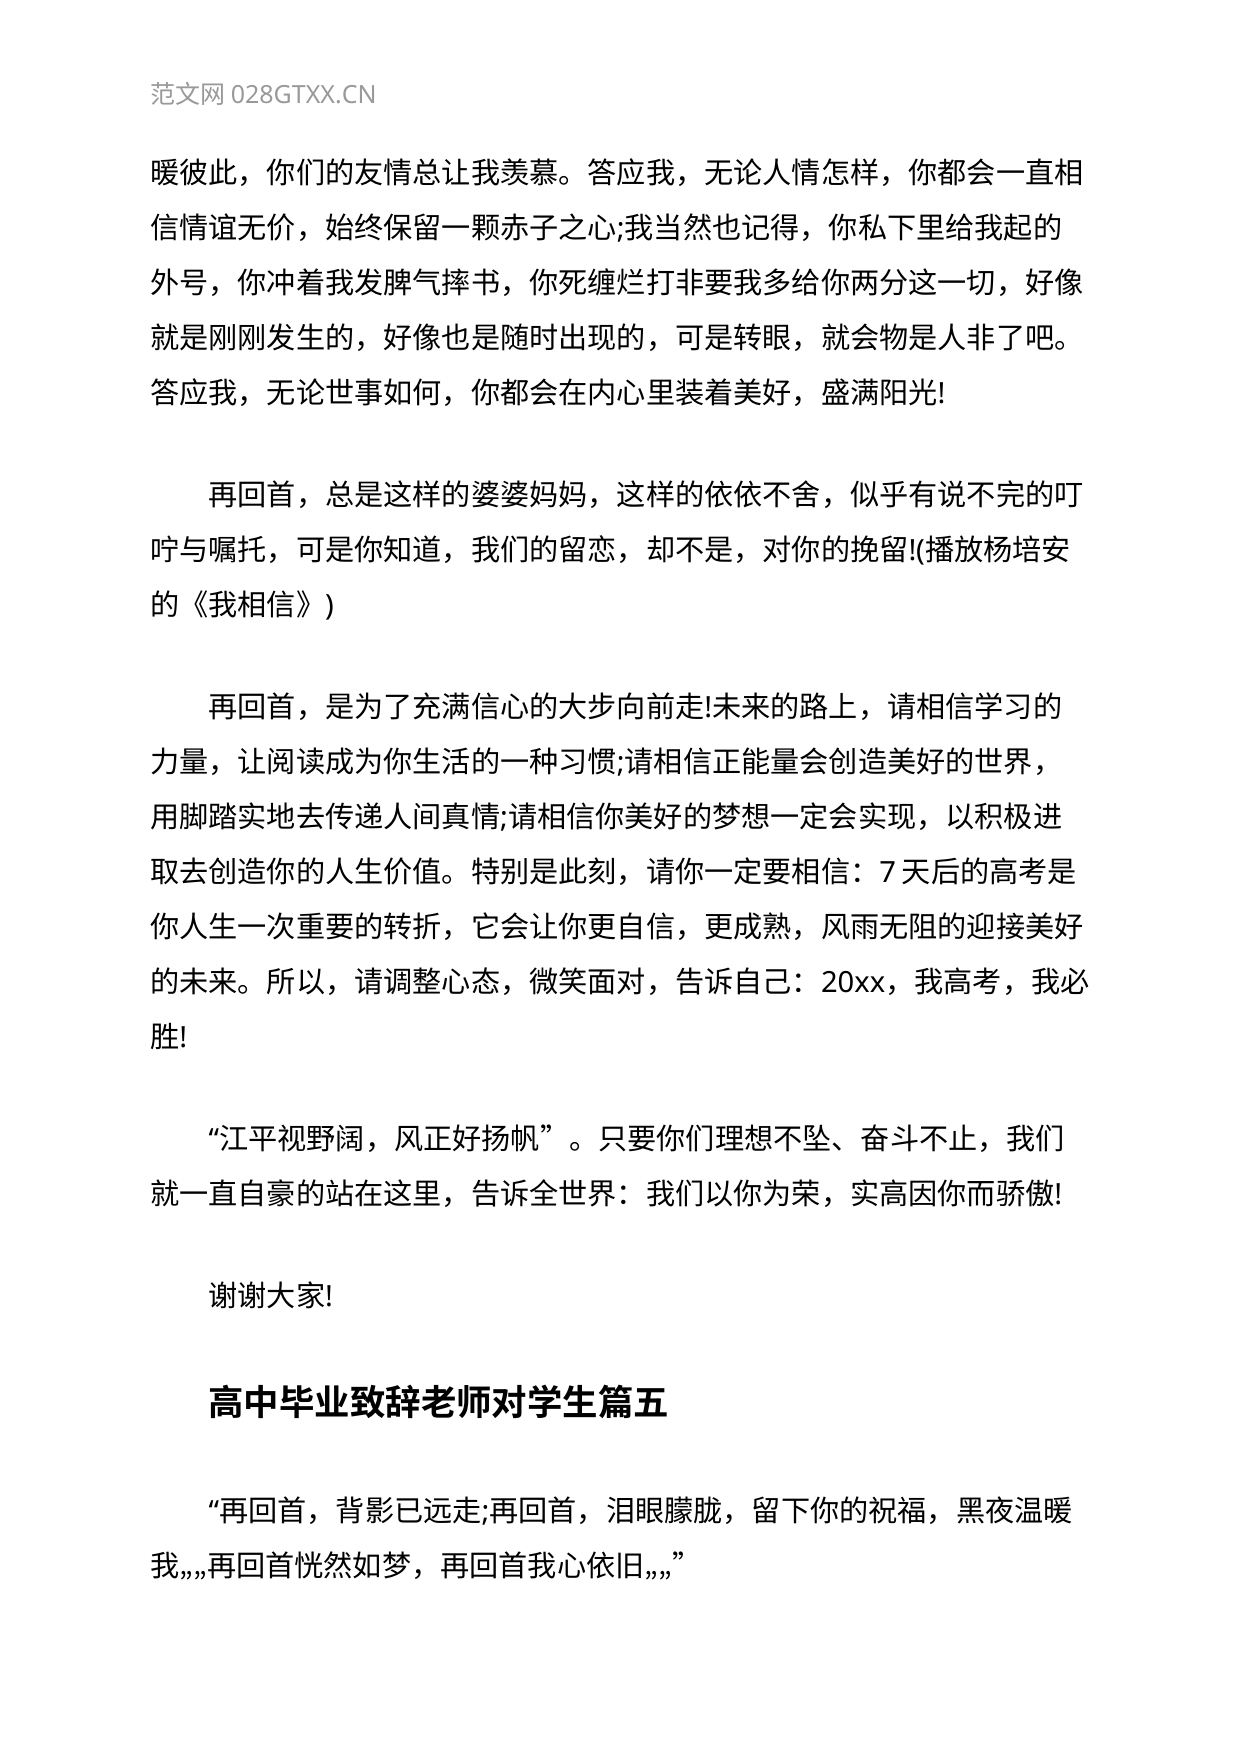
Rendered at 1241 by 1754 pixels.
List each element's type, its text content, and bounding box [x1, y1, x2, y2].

text 再回首，是为了充满信心的大步向前走!未来的路上，请相信学习的力量，让阅读成为你生活的一种习惯;请相信正能量会创造美好的世界，用脚踏实地去传递人间真情;请相信你美好的梦想一定会实现，以积极进取去创造你的人生价值。特别是此刻，请你一定要相信：7天后的高考是你人生一次重要的转折，它会让你更自信，更成熟，风雨无阻的迎接美好的未来。所以，请调整心态，微笑面对，告诉自己：20xx，我高考，我必胜! [150, 683, 1090, 1056]
text 高中毕业致辞老师对学生篇五 [150, 1374, 1090, 1426]
text 谢谢大家! [150, 1272, 1090, 1315]
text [150, 150, 1090, 412]
text 再回首，总是这样的婆婆妈妈，这样的依依不舍，似乎有说不完的叮咛与嘱托，可是你知道，我们的留恋，却不是，对你的挽留!(播放杨培安的《我相信》) [150, 472, 1090, 624]
text “江平视野阔，风正好扬帆”。只要你们理想不坠、奋斗不止，我们就一直自豪的站在这里，告诉全世界：我们以你为荣，实高因你而骄傲! [150, 1115, 1090, 1213]
text “再回首，背影已远走;再回首，泪眼朦胧，留下你的祝福，黑夜温暖我„„再回首恍然如梦，再回首我心依旧„„” [150, 1488, 1090, 1585]
